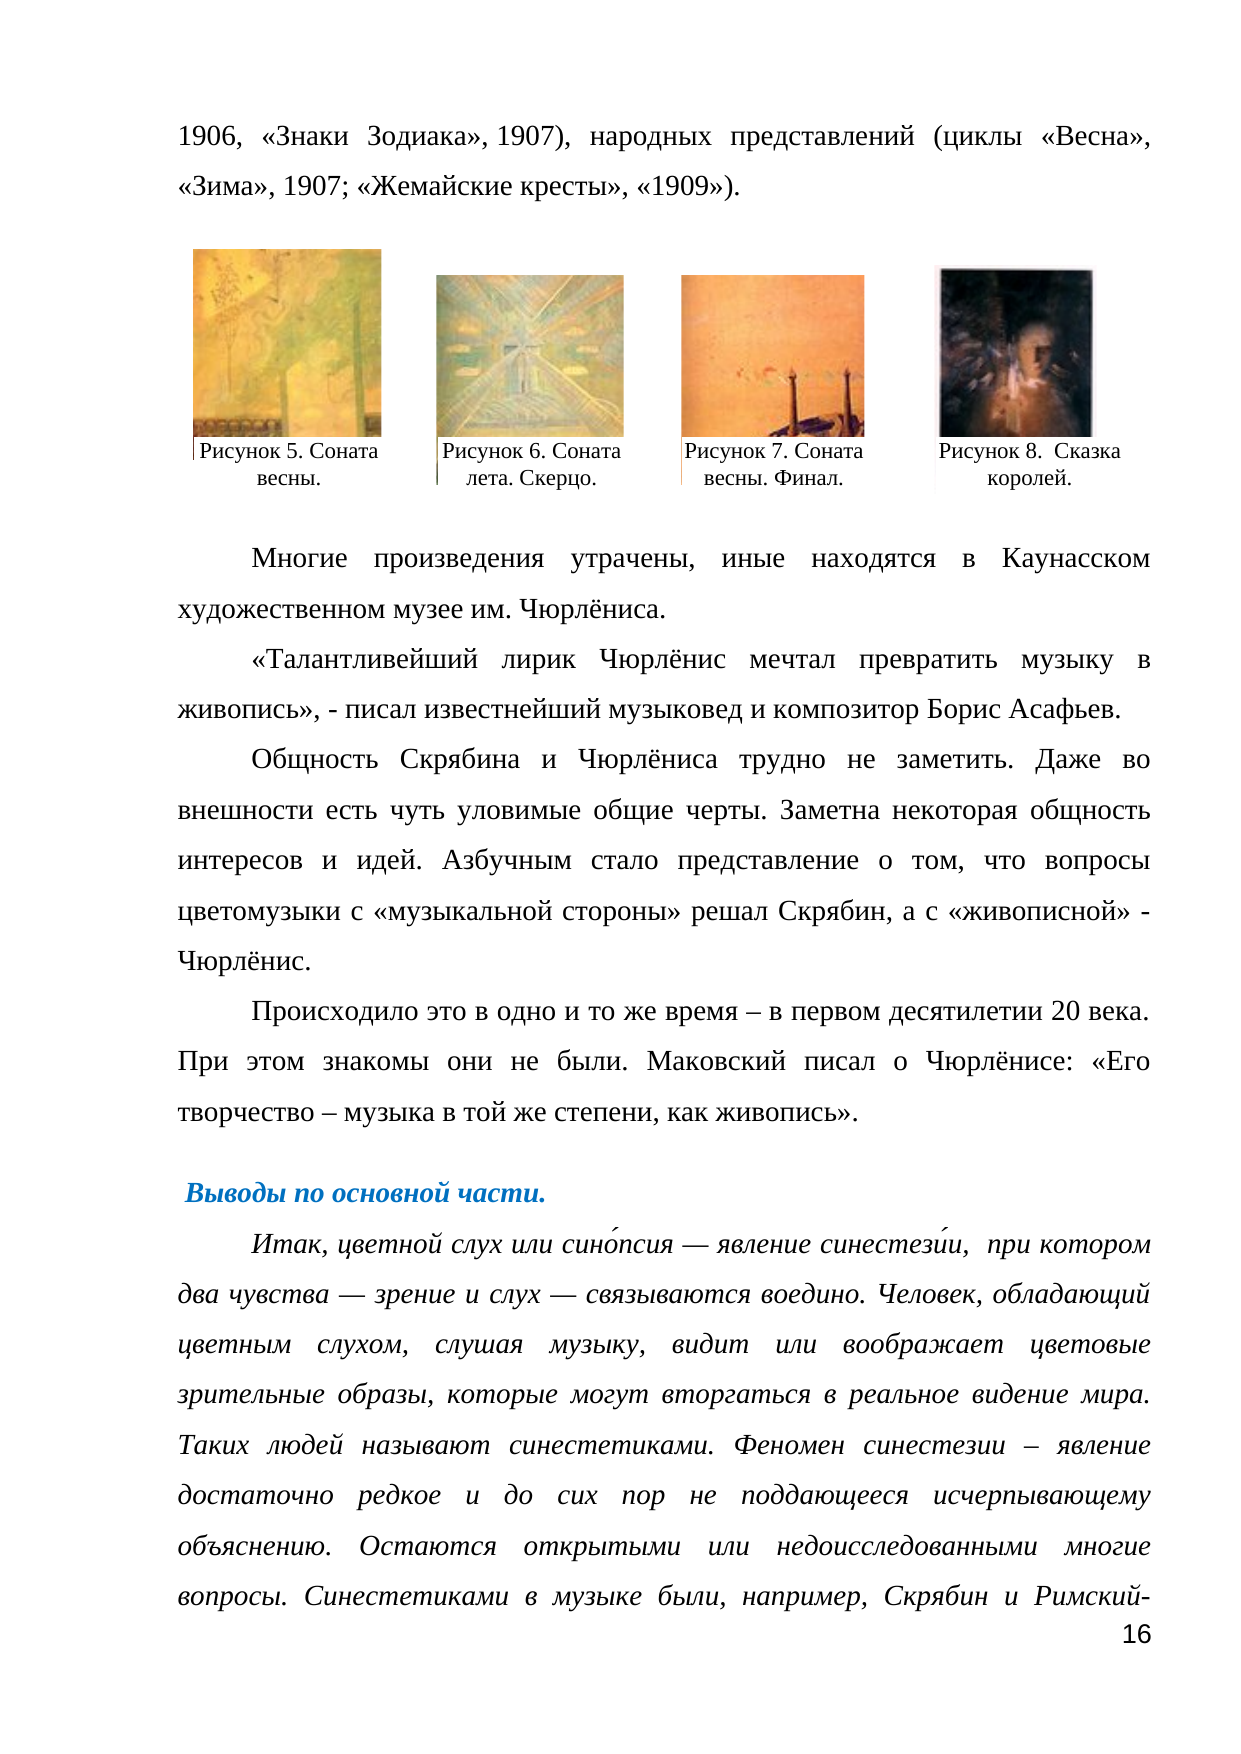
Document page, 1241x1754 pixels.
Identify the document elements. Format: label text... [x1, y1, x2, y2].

table_header [166, 219, 409, 540]
picture [193, 249, 382, 460]
text «Талантливейший лирик Чюрлёнис мечтал превратить музыку в живопись», - писал известнейший музыковед и композитор Борис Асафьев. [177, 641, 1152, 725]
table_header [409, 219, 651, 540]
picture [681, 275, 865, 485]
picture [436, 275, 624, 485]
picture [934, 265, 1097, 494]
text Общность Скрябина и Чюрлёниса трудно не заметить. Даже во внешности есть чуть уловимые общие черты. Заметна некоторая общность интересов и идей. Азбучным стало представление о том, что вопросы цветомузыки с «музыкальной стороны» решал Скрябин, а с «живописной» - Чюрлёнис. [177, 742, 1152, 976]
table_header [651, 219, 894, 540]
table_header [894, 219, 1137, 540]
text Многие произведения утрачены, иные находятся в Каунасском художественном музее им. Чюрлёниса. [177, 540, 1152, 624]
text Происходило это в одно и то же время – в первом десятилетии 20 века. При этом знакомы они не были. Маковский писал о Чюрлёнисе: «Его творчество – музыка в той же степени, как живопись». [177, 993, 1152, 1127]
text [177, 118, 1152, 202]
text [177, 1226, 1152, 1611]
text Выводы по основной части. [177, 1175, 1152, 1209]
